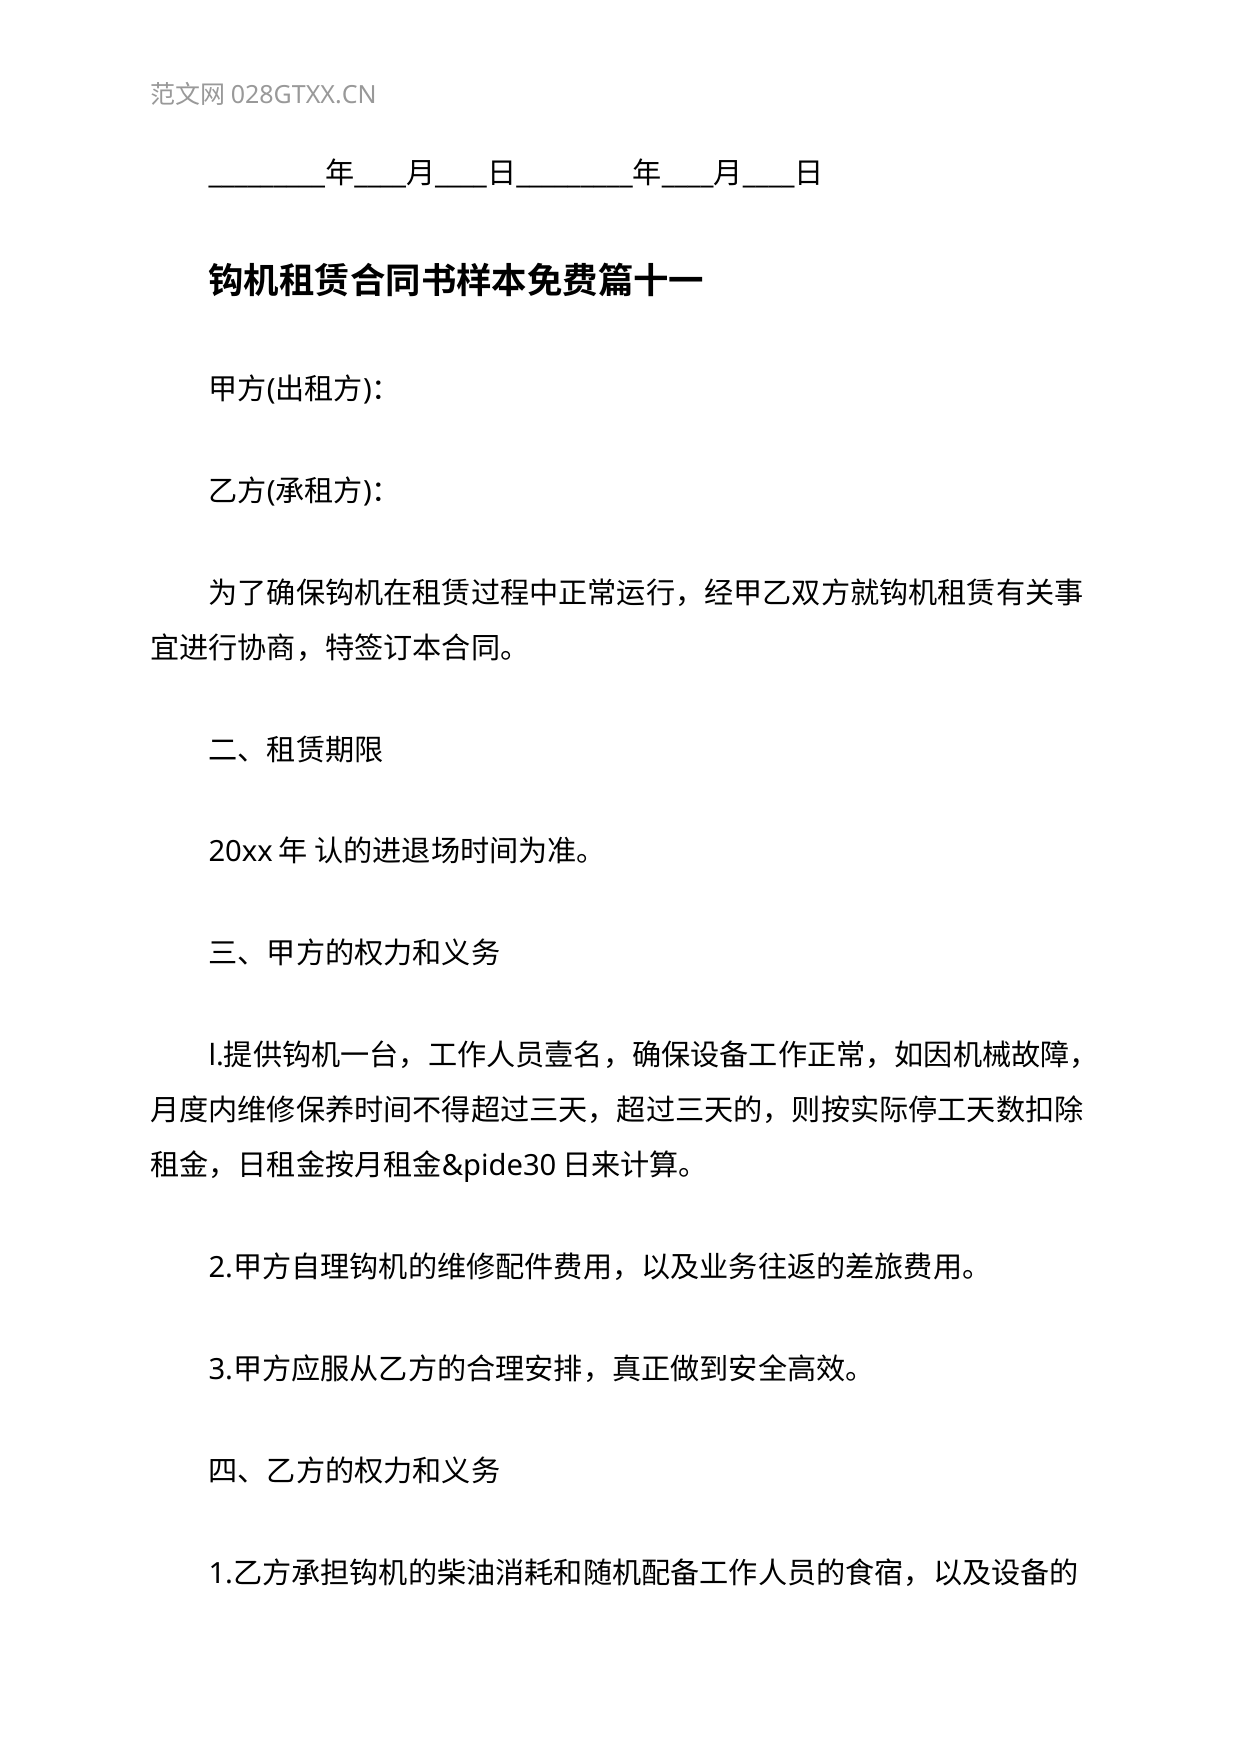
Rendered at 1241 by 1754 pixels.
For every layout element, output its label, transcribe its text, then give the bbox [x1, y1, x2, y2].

text 20xx年 认的进退场时间为准。 [150, 828, 1090, 870]
text _________年____月____日_________年____月____日 [150, 150, 1090, 192]
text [150, 1549, 1090, 1592]
text 2.甲方自理钩机的维修配件费用，以及业务往返的差旅费用。 [150, 1243, 1090, 1286]
text 甲方(出租方)： [150, 365, 1090, 408]
text 乙方(承租方)： [150, 467, 1090, 510]
text 为了确保钩机在租赁过程中正常运行，经甲乙双方就钩机租赁有关事宜进行协商，特签订本合同。 [150, 569, 1090, 667]
text l.提供钩机一台，工作人员壹名，确保设备工作正常，如因机械故障，月度内维修保养时间不得超过三天，超过三天的，则按实际停工天数扣除租金，日租金按月租金&pide30日来计算。 [150, 1032, 1090, 1184]
text 三、甲方的权力和义务 [150, 930, 1090, 972]
text 钩机租赁合同书样本免费篇十一 [150, 252, 1090, 303]
text 四、乙方的权力和义务 [150, 1447, 1090, 1490]
text 3.甲方应服从乙方的合理安排，真正做到安全高效。 [150, 1345, 1090, 1388]
text 二、租赁期限 [150, 726, 1090, 768]
